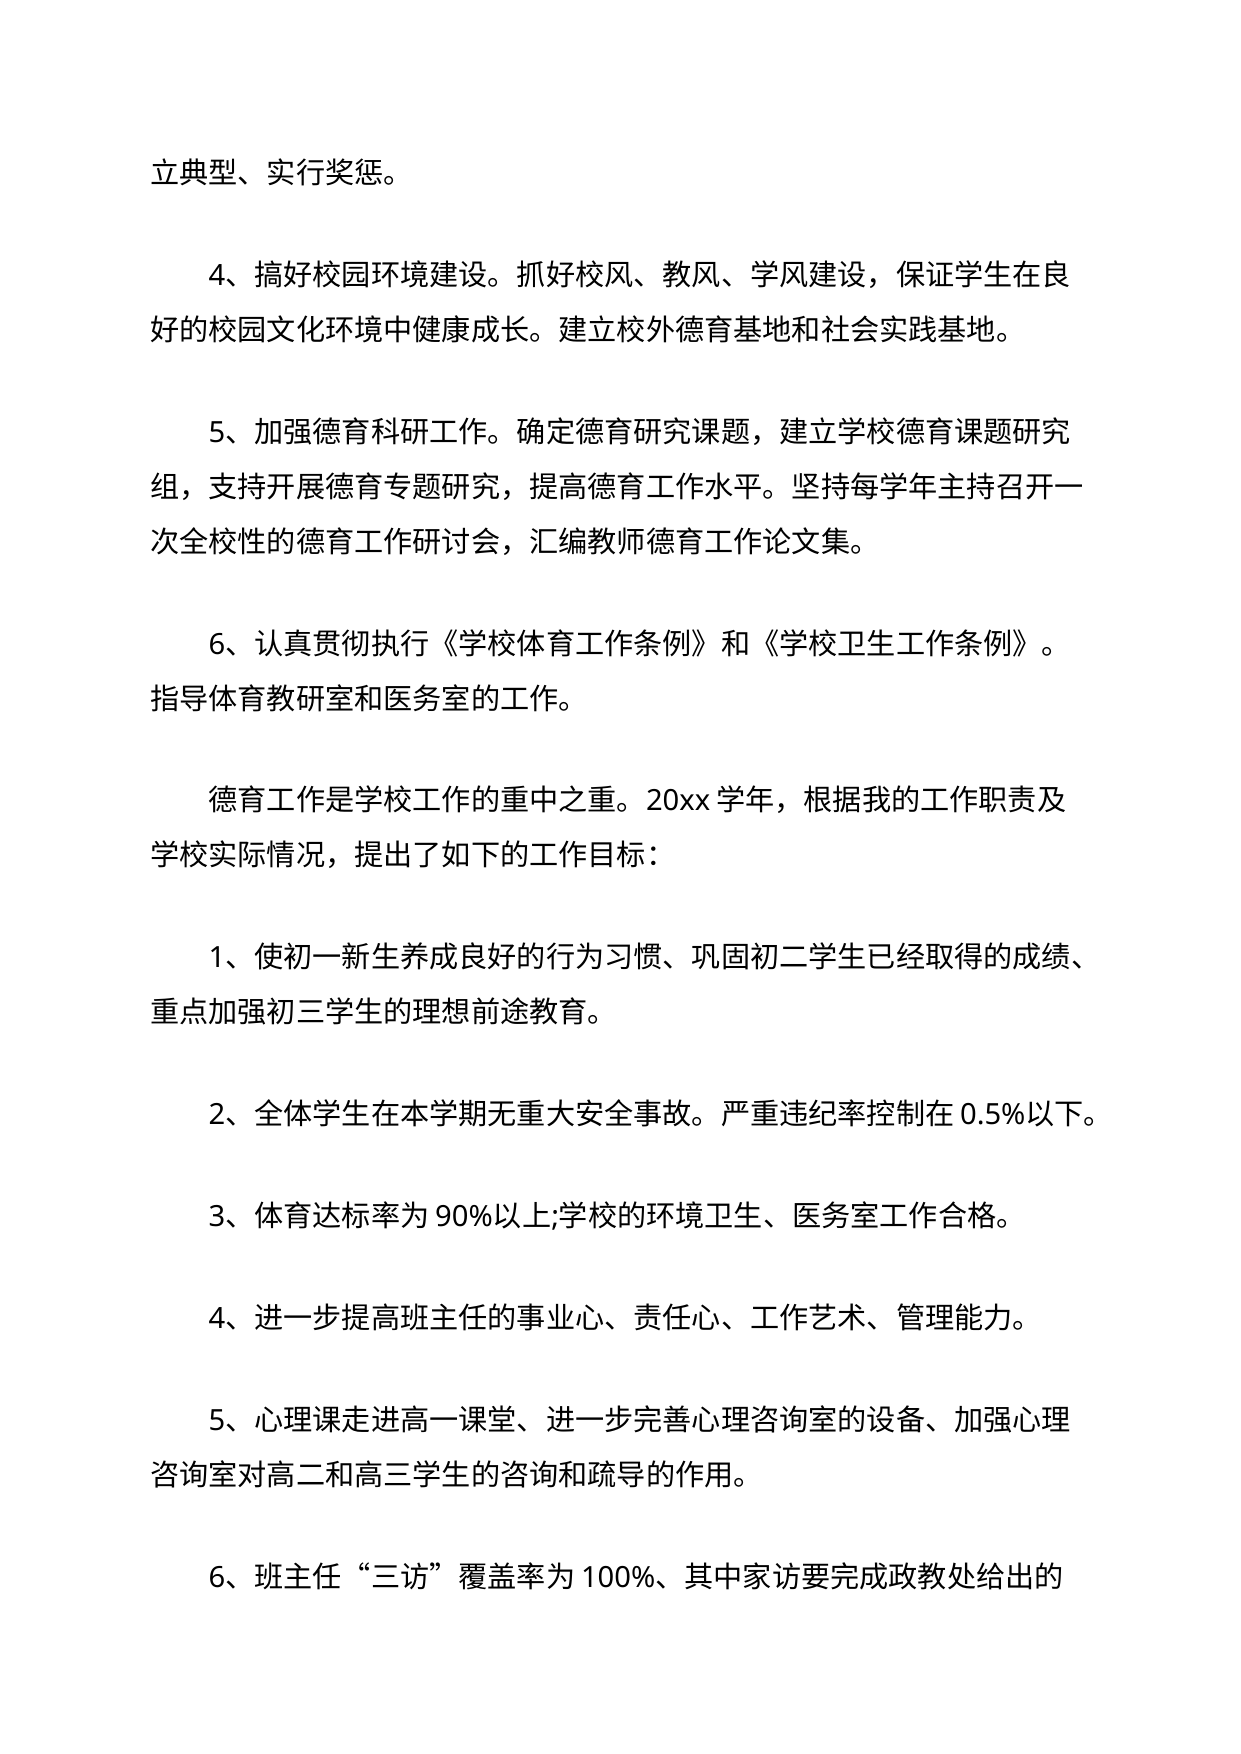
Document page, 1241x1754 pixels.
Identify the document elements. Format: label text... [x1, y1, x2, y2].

text 3、体育达标率为90%以上;学校的环境卫生、医务室工作合格。 [150, 1192, 1090, 1235]
text 1、使初一新生养成良好的行为习惯、巩固初二学生已经取得的成绩、重点加强初三学生的理想前途教育。 [150, 934, 1090, 1031]
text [150, 1553, 1090, 1596]
text 德育工作是学校工作的重中之重。20xx学年，根据我的工作职责及学校实际情况，提出了如下的工作目标： [150, 777, 1090, 874]
text 4、进一步提高班主任的事业心、责任心、工作艺术、管理能力。 [150, 1294, 1090, 1337]
text 6、认真贯彻执行《学校体育工作条例》和《学校卫生工作条例》。指导体育教研室和医务室的工作。 [150, 620, 1090, 717]
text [150, 150, 1090, 192]
text 2、全体学生在本学期无重大安全事故。严重违纪率控制在0.5%以下。 [150, 1091, 1090, 1133]
text 4、搞好校园环境建设。抓好校风、教风、学风建设，保证学生在良好的校园文化环境中健康成长。建立校外德育基地和社会实践基地。 [150, 252, 1090, 349]
text 5、加强德育科研工作。确定德育研究课题，建立学校德育课题研究组，支持开展德育专题研究，提高德育工作水平。坚持每学年主持召开一次全校性的德育工作研讨会，汇编教师德育工作论文集。 [150, 408, 1090, 561]
text 5、心理课走进高一课堂、进一步完善心理咨询室的设备、加强心理咨询室对高二和高三学生的咨询和疏导的作用。 [150, 1396, 1090, 1494]
